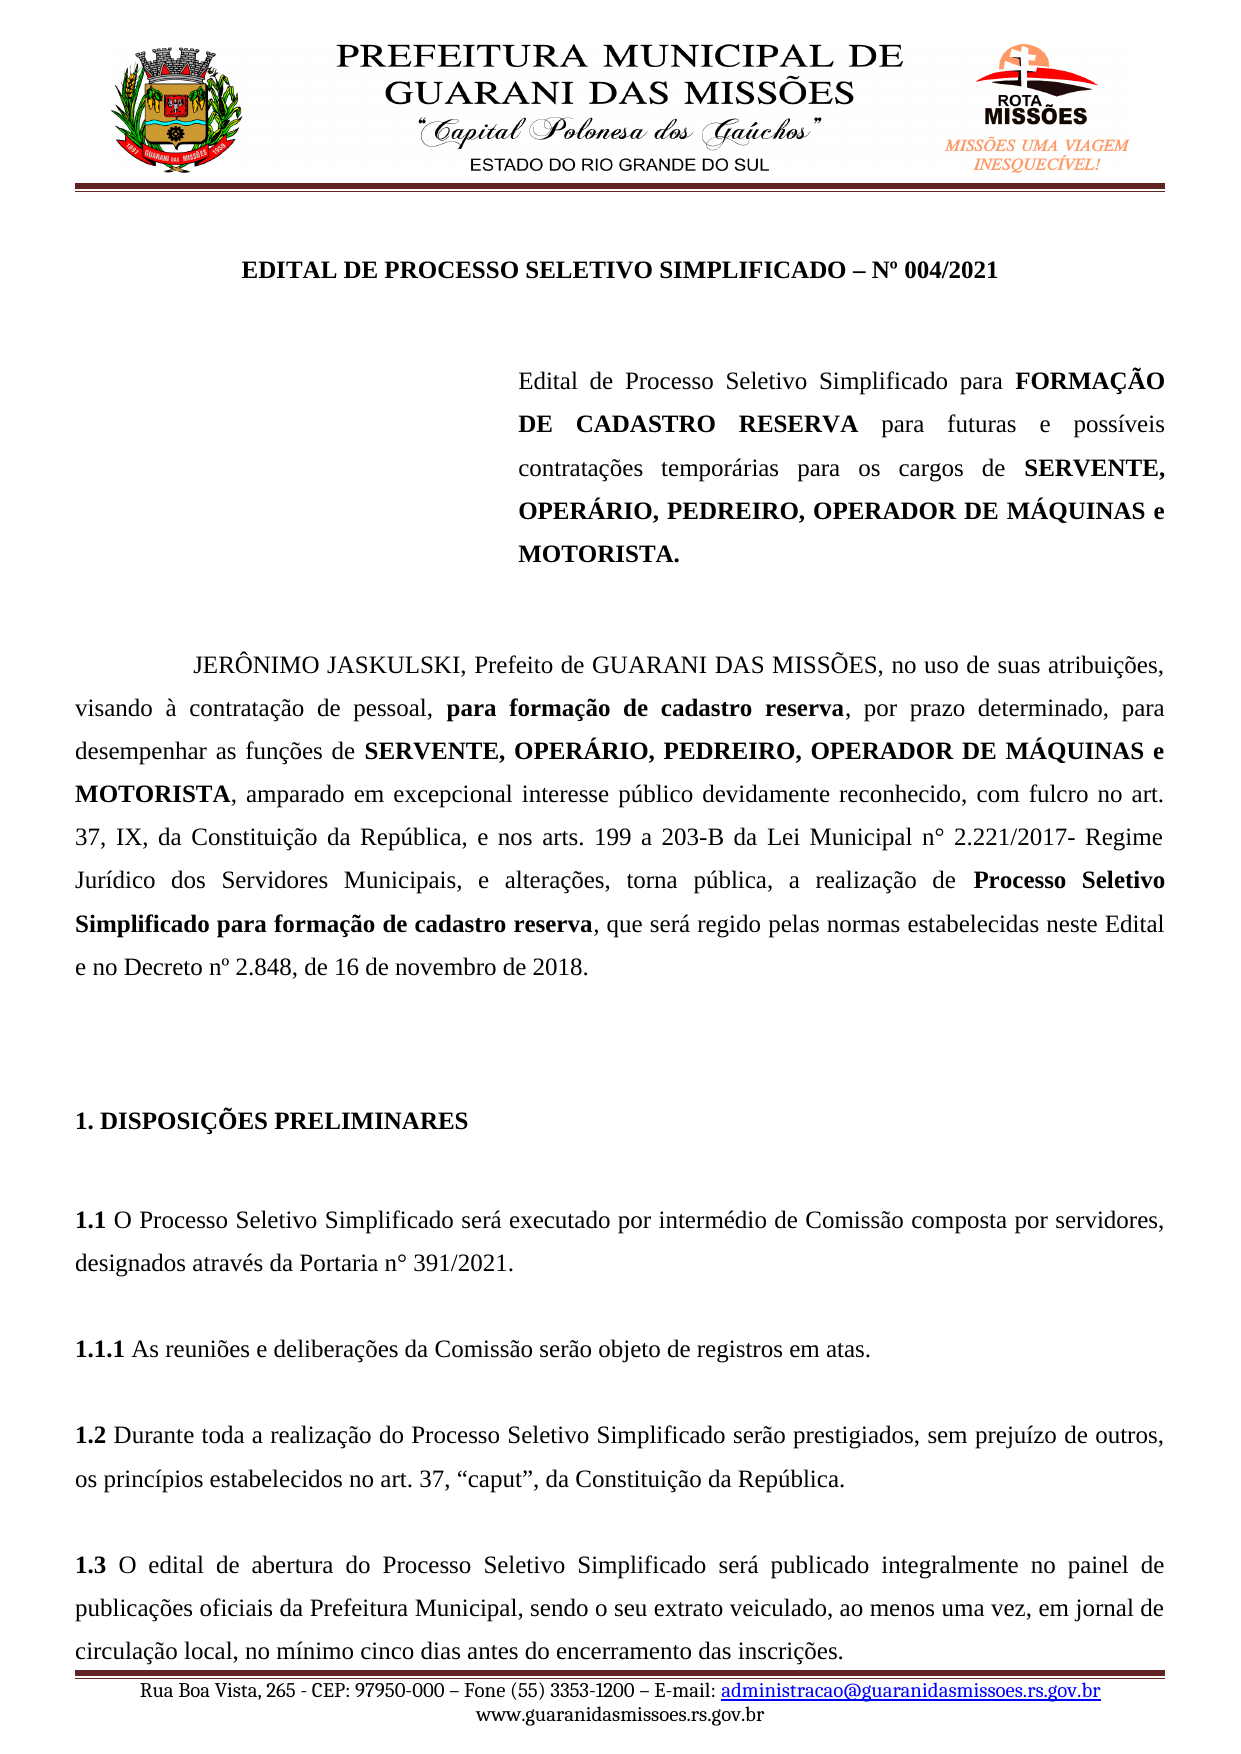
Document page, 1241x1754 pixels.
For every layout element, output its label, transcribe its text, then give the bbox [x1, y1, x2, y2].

text EDITAL DE PROCESSO SELETIVO SIMPLIFICADO – Nº 004/2021 [75, 255, 1165, 284]
text 1. DISPOSIÇÕES PRELIMINARES [75, 1106, 1165, 1135]
picture [110, 44, 1130, 173]
text 1.1 O Processo Seletivo Simplificado será executado por intermédio de Comissão composta por servidores, designados através da Portaria n° 391/2021. [75, 1205, 1165, 1277]
text Edital de Processo Seletivo Simplificado para FORMAÇÃO DE CADASTRO RESERVA para futuras e possíveis contratações temporárias para os cargos de SERVENTE, OPERÁRIO, PEDREIRO, OPERADOR DE MÁQUINAS e MOTORISTA. [518, 366, 1165, 568]
text 1.2 Durante toda a realização do Processo Seletivo Simplificado serão prestigiados, sem prejuízo de outros, os princípios estabelecidos no art. 37, “caput”, da Constituição da República. [75, 1421, 1165, 1492]
text 1.3 O edital de abertura do Processo Seletivo Simplificado será publicado integralmente no painel de publicações oficiais da Prefeitura Municipal, sendo o seu extrato veiculado, ao menos uma vez, em jornal de circulação local, no mínimo cinco dias antes do encerramento das inscrições. [75, 1550, 1165, 1665]
text 1.1.1 As reuniões e deliberações da Comissão serão objeto de registros em atas. [75, 1334, 1165, 1363]
text JERÔNIMO JASKULSKI, Prefeito de GUARANI DAS MISSÕES, no uso de suas atribuições, visando à contratação de pessoal, para formação de cadastro reserva, por prazo determinado, para desempenhar as funções de SERVENTE, OPERÁRIO, PEDREIRO, OPERADOR DE MÁQUINAS e MOTORISTA, amparado em excepcional interesse público devidamente reconhecido, com fulcro no art. 37, IX, da Constituição da República, e nos arts. 199 a 203-B da Lei Municipal n° 2.221/2017- Regime Jurídico dos Servidores Municipais, e alterações, torna pública, a realização de Processo Seletivo Simplificado para formação de cadastro reserva, que será regido pelas normas estabelecidas neste Edital e no Decreto nº 2.848, de 16 de novembro de 2018. [75, 650, 1165, 981]
